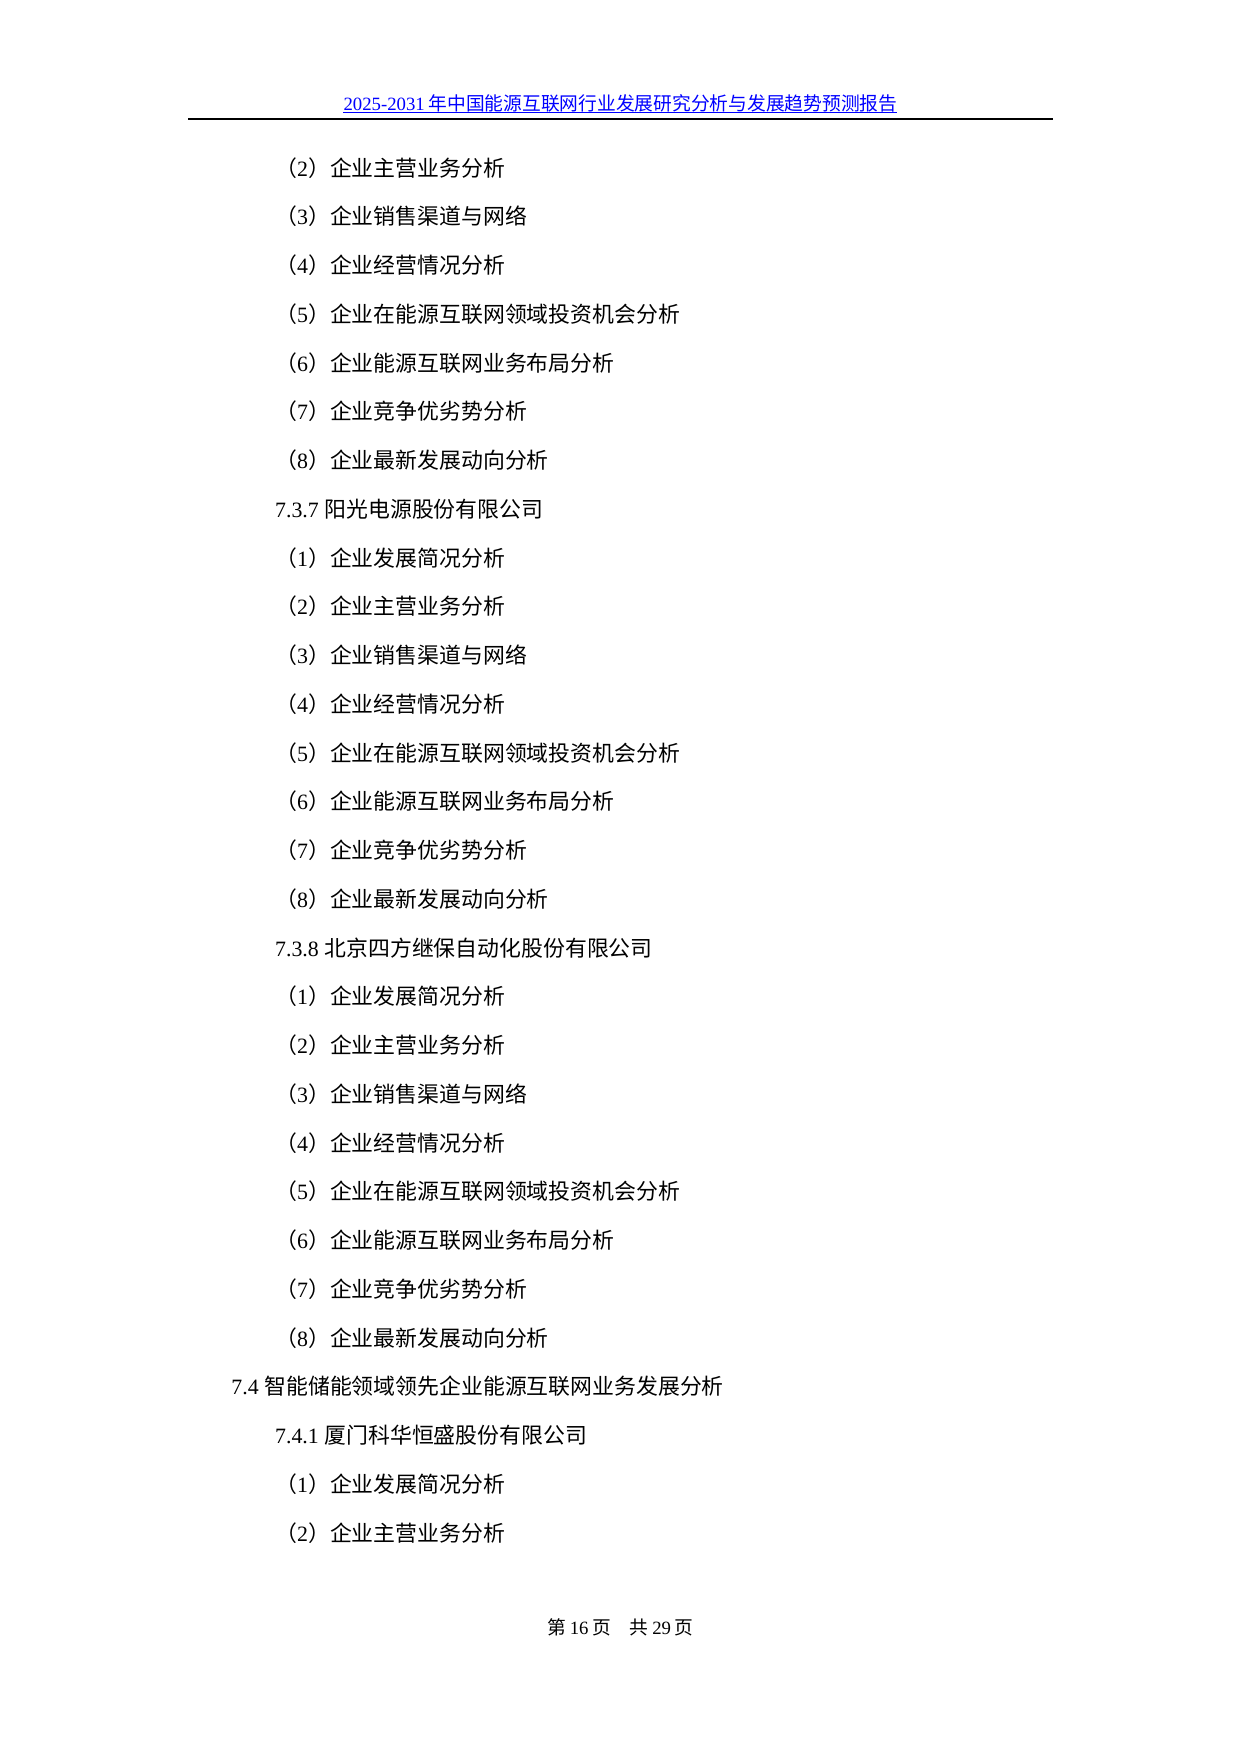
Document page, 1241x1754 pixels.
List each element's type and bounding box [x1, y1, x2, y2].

text [187, 150, 1053, 1548]
